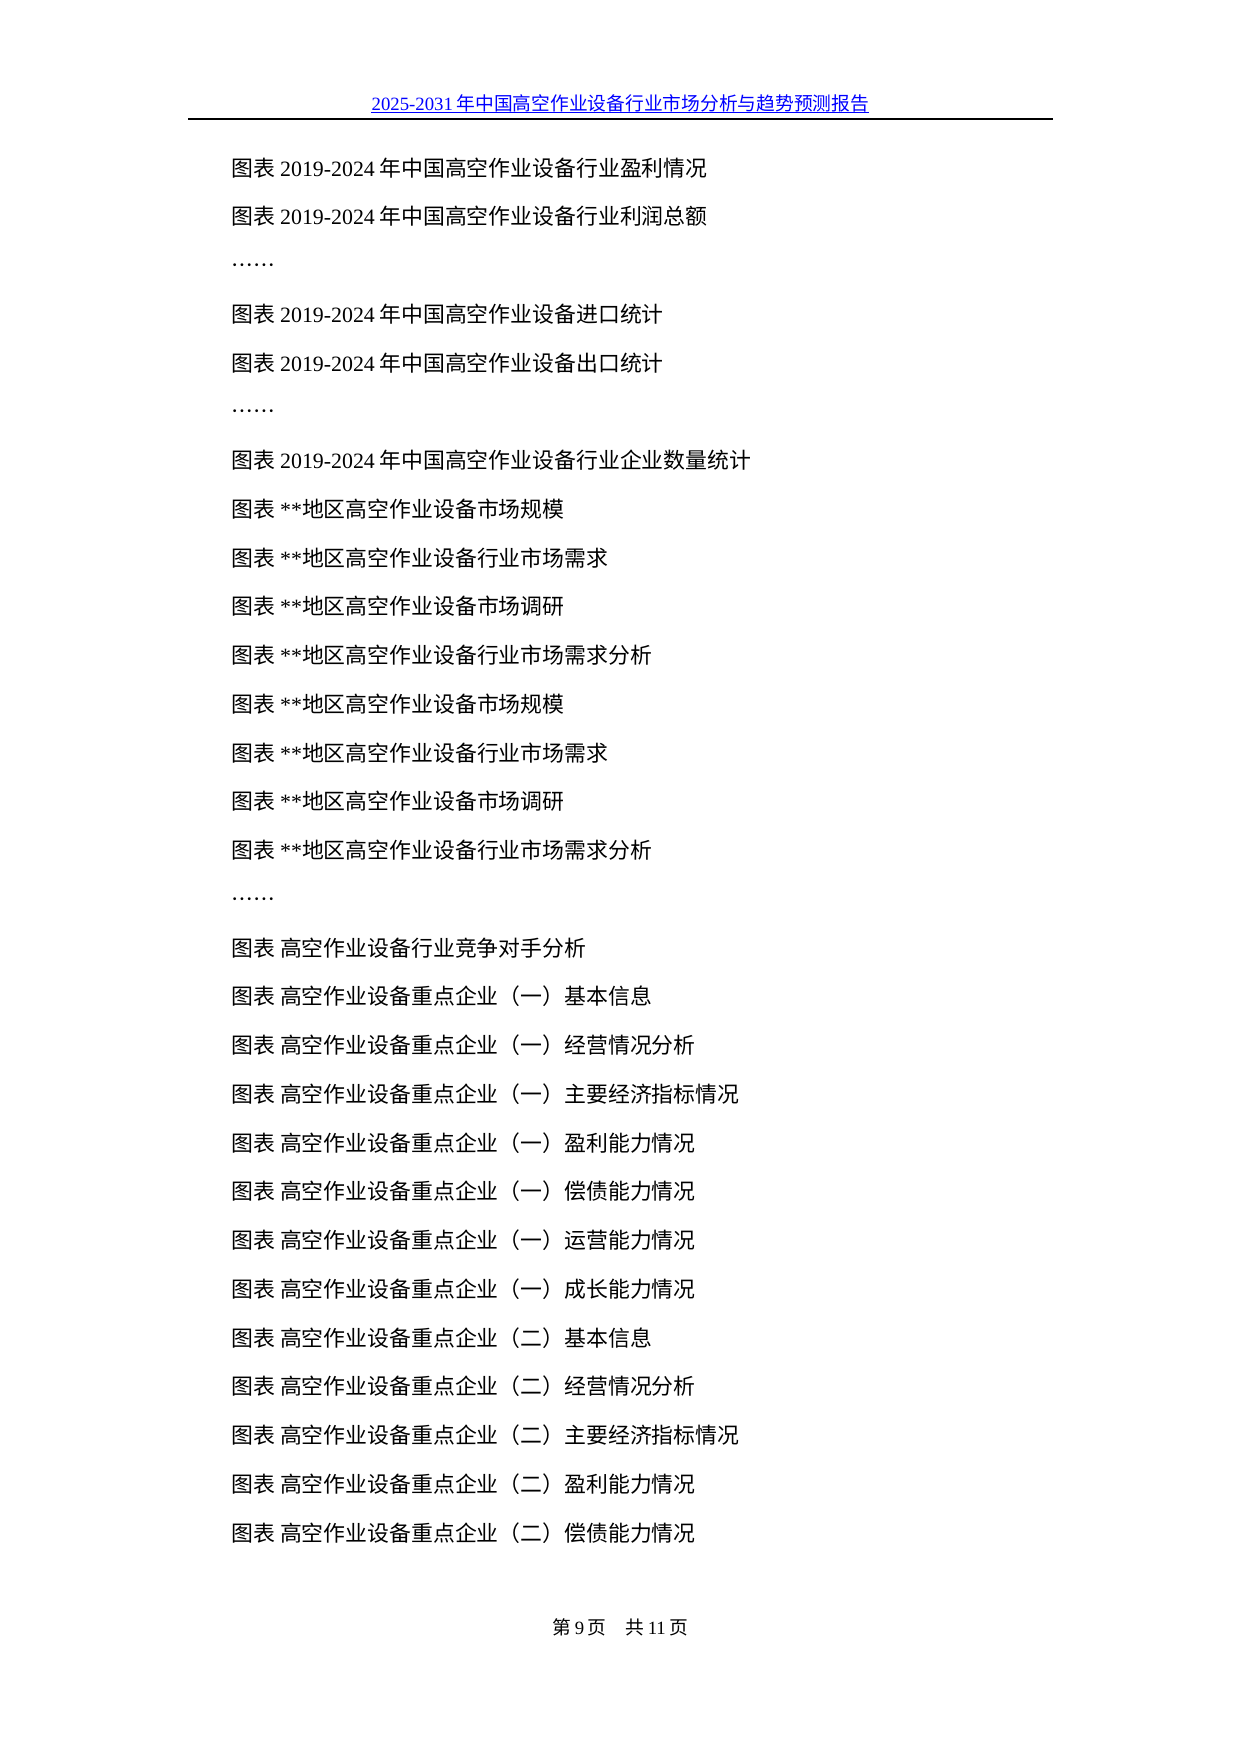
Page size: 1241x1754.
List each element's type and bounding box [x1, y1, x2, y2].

text [187, 150, 1053, 1548]
